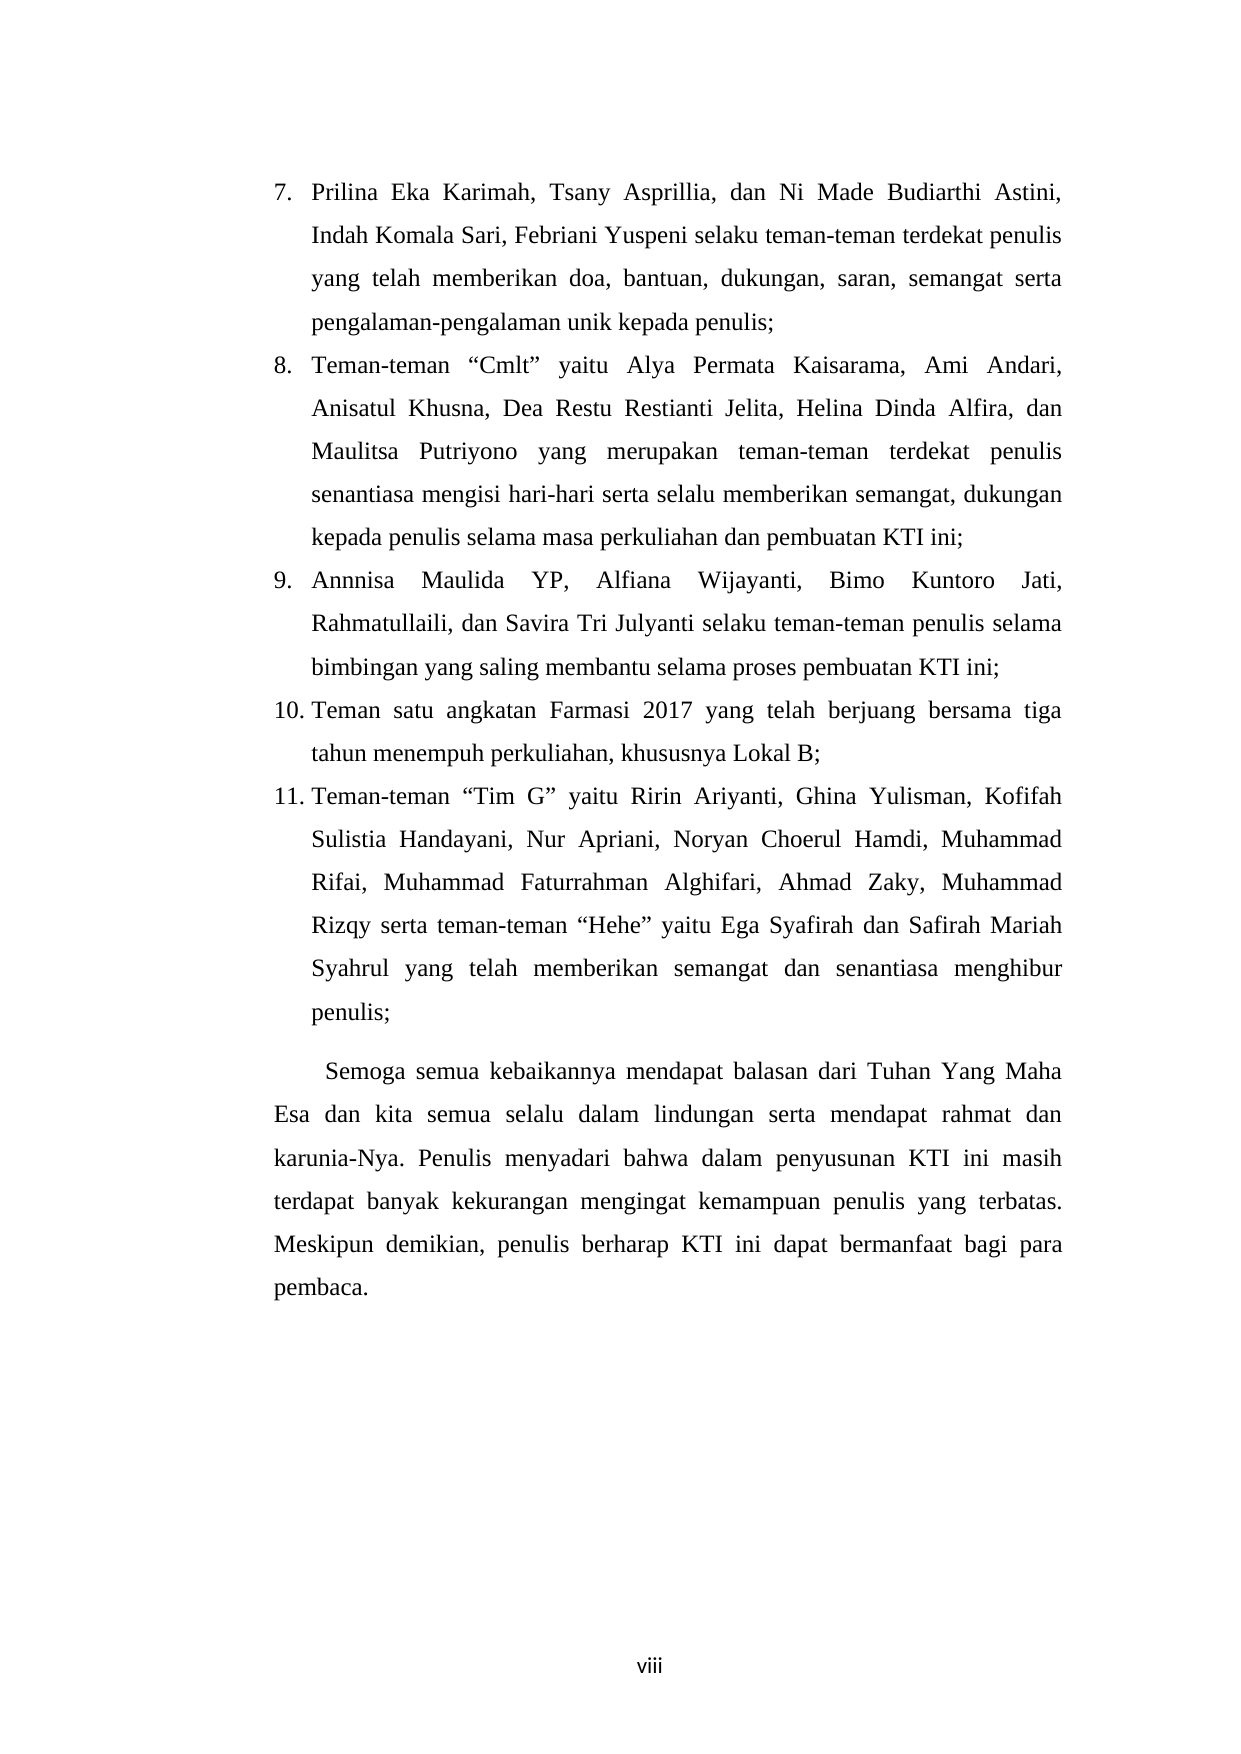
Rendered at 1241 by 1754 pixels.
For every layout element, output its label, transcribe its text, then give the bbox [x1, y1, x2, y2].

text Semoga semua kebaikannya mendapat balasan dari Tuhan Yang Maha Esa dan kita semua selalu dalam lindungan serta mendapat rahmat dan karunia-Nya. Penulis menyadari bahwa dalam penyusunan KTI ini masih terdapat banyak kekurangan mengingat kemampuan penulis yang terbatas. Meskipun demikian, penulis berharap KTI ini dapat bermanfaat bagi para pembaca. [274, 1056, 1063, 1301]
list Annnisa Maulida YP, Alfiana Wijayanti, Bimo Kuntoro Jati, Rahmatullaili, dan Savira Tri Julyanti selaku teman-teman penulis selama bimbingan yang saling membantu selama proses pembuatan KTI ini; [274, 565, 1063, 680]
list Teman satu angkatan Farmasi 2017 yang telah berjuang bersama tiga tahun menempuh perkuliahan, khususnya Lokal B; [274, 695, 1063, 767]
list Teman-teman “Tim G” yaitu Ririn Ariyanti, Ghina Yulisman, Kofifah Sulistia Handayani, Nur Apriani, Noryan Choerul Hamdi, Muhammad Rifai, Muhammad Faturrahman Alghifari, Ahmad Zaky, Muhammad Rizqy serta teman-teman “Hehe” yaitu Ega Syafirah dan Safirah Mariah Syahrul yang telah memberikan semangat dan senantiasa menghibur penulis; [274, 781, 1063, 1025]
list Teman-teman “Cmlt” yaitu Alya Permata Kaisarama, Ami Andari, Anisatul Khusna, Dea Restu Restianti Jelita, Helina Dinda Alfira, dan Maulitsa Putriyono yang merupakan teman-teman terdekat penulis senantiasa mengisi hari-hari serta selalu memberikan semangat, dukungan kepada penulis selama masa perkuliahan dan pembuatan KTI ini; [274, 350, 1063, 551]
list Prilina Eka Karimah, Tsany Asprillia, dan Ni Made Budiarthi Astini, Indah Komala Sari, Febriani Yuspeni selaku teman-teman terdekat penulis yang telah memberikan doa, bantuan, dukungan, saran, semangat serta pengalaman-pengalaman unik kepada penulis; [274, 177, 1063, 335]
